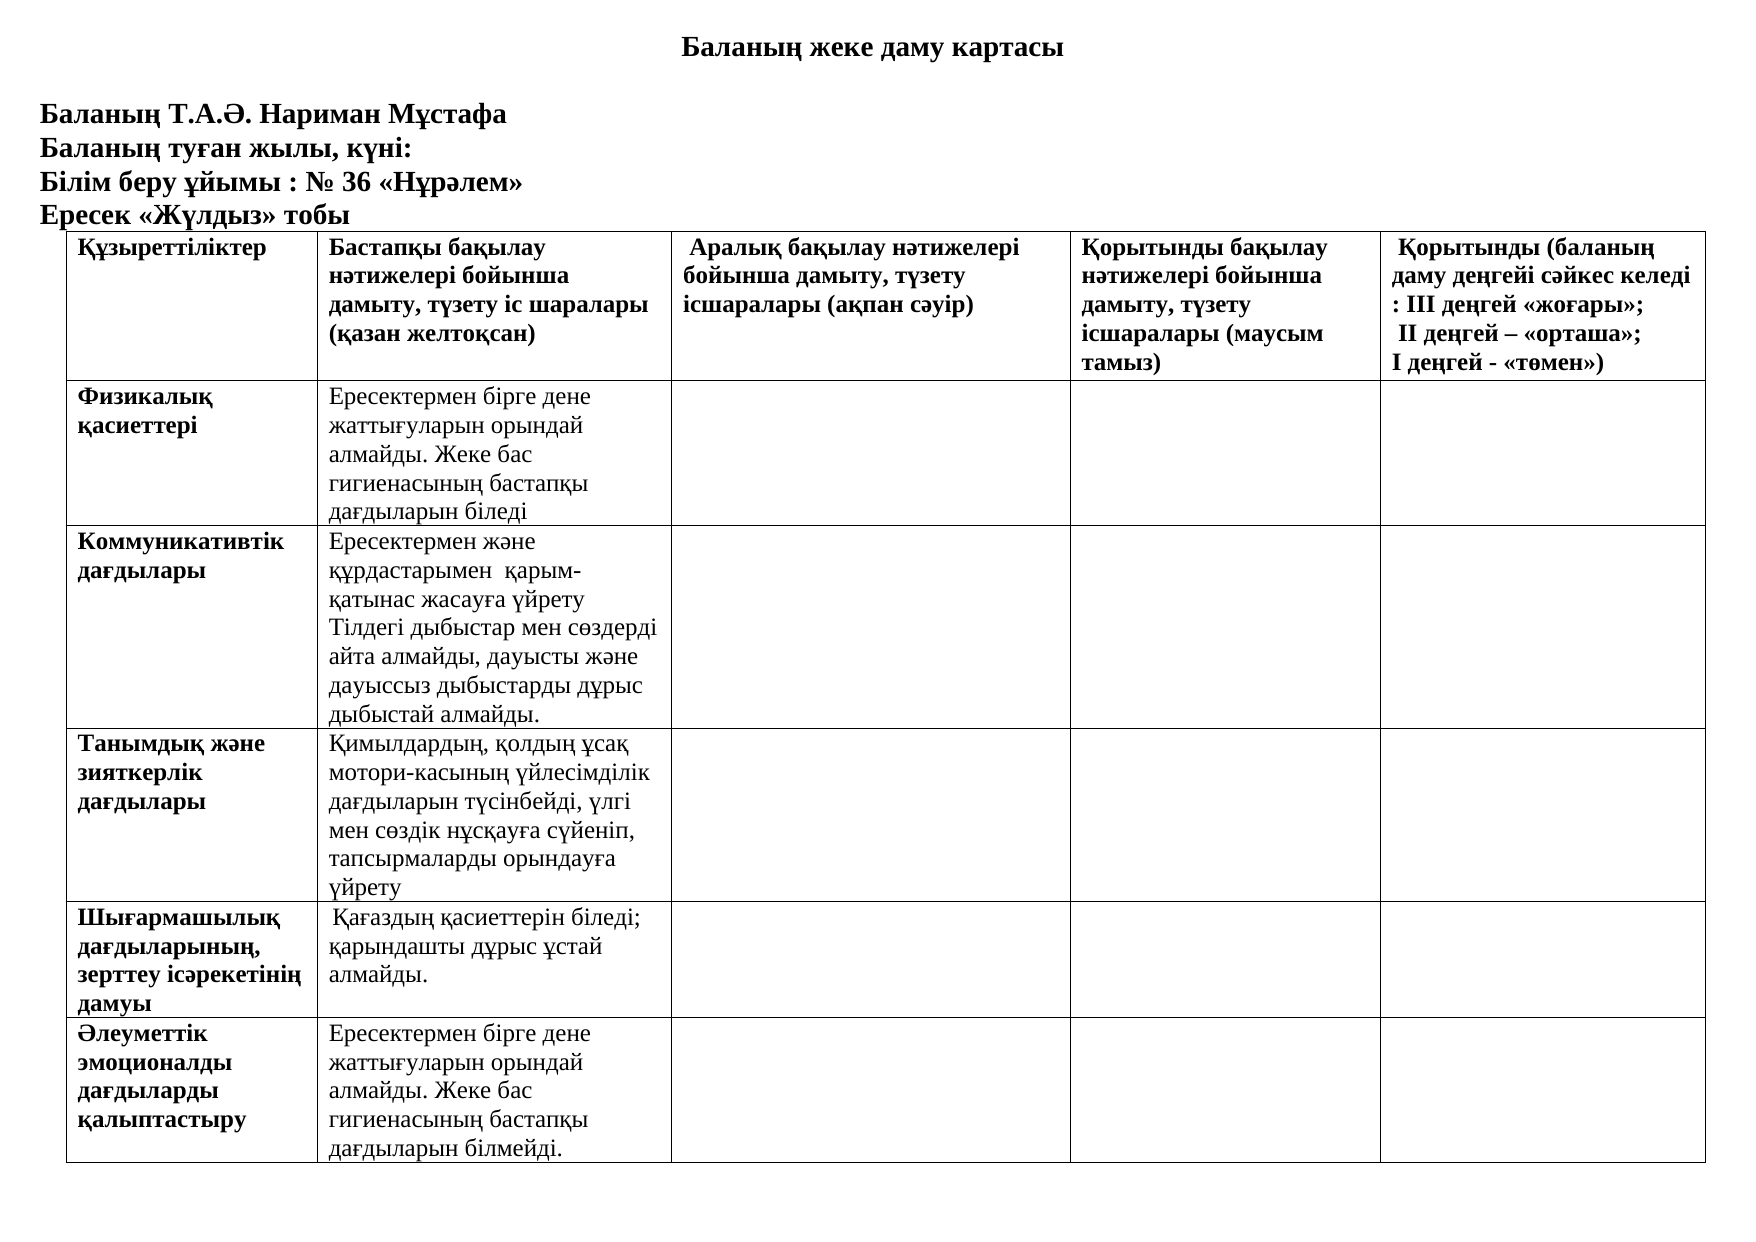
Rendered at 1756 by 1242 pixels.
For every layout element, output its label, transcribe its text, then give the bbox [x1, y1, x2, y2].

table_cell [1071, 729, 1380, 901]
table_header Қорытынды (баланың даму деңгейі сәйкес келеді : III деңгей «жоғары»; II деңгей – «орташа»; I деңгей - «төмен») [1381, 232, 1705, 380]
table_cell Ересектермен және құрдастарымен қарым-қатынас жасауға үйрету Тілдегі дыбыстар мен сөздерді айта алмайды, дауысты және дауыссыз дыбыстарды дұрыс дыбыстай алмайды. [318, 526, 671, 727]
table_cell [1381, 1018, 1705, 1162]
table_cell Қағаздың қасиеттерін біледі; қарындашты дұрыс ұстай алмайды. [318, 902, 671, 1017]
table_cell Шығармашылық дағдыларының, зерттеу ісәрекетінің дамуы [67, 902, 317, 1017]
table_header Қорытынды бақылау нәтижелері бойынша дамыту, түзету ісшаралары (маусым тамыз) [1071, 232, 1380, 380]
table_cell [672, 729, 1070, 901]
table_cell Коммуникативтік дағдылары [67, 526, 317, 727]
text Баланың туған жылы, күні: [39, 130, 1705, 164]
table_cell [1381, 381, 1705, 525]
table_cell [672, 526, 1070, 727]
table_cell [1071, 902, 1380, 1017]
table_header Бастапқы бақылау нәтижелері бойынша дамыту, түзету іс шаралары (қазан желтоқсан) [318, 232, 671, 380]
text Баланың жеке даму картасы [39, 29, 1705, 63]
table_cell [1071, 381, 1380, 525]
table_cell Ересектермен бірге дене жаттығуларын орындай алмайды. Жеке бас гигиенасының бастапқы дағдыларын білмейді. [318, 1018, 671, 1162]
text Баланың Т.А.Ә. Нариман Мұстафа [39, 97, 1705, 130]
table_header Аралық бақылау нәтижелері бойынша дамыту, түзету ісшаралары (ақпан сәуір) [672, 232, 1070, 380]
table_cell Танымдық және зияткерлік дағдылары [67, 729, 317, 901]
table_cell [1071, 526, 1380, 727]
table_cell [672, 1018, 1070, 1162]
table_cell [1381, 526, 1705, 727]
table_cell [672, 381, 1070, 525]
table_cell Қимылдардың, қолдың ұсақ мотори-касының үйлесімділік дағдыларын түсінбейді, үлгі мен сөздік нұсқауға сүйеніп, тапсырмаларды орындауға үйрету [318, 729, 671, 901]
table_header Құзыреттіліктер [67, 232, 317, 380]
table_cell Әлеуметтік эмоционалды дағдыларды қалыптастыру [67, 1018, 317, 1162]
table_cell [1071, 1018, 1380, 1162]
text Ересек «Жүлдыз» тобы [39, 197, 1705, 231]
table_cell Ересектермен бірге дене жаттығуларын орындай алмайды. Жеке бас гигиенасының бастапқы дағдыларын біледі [318, 381, 671, 525]
table_cell [672, 902, 1070, 1017]
table_cell Физикалық қасиеттері [67, 381, 317, 525]
table_cell [1381, 729, 1705, 901]
table_cell [1381, 902, 1705, 1017]
text Білім беру ұйымы : № 36 «Нұрәлем» [39, 164, 1705, 197]
